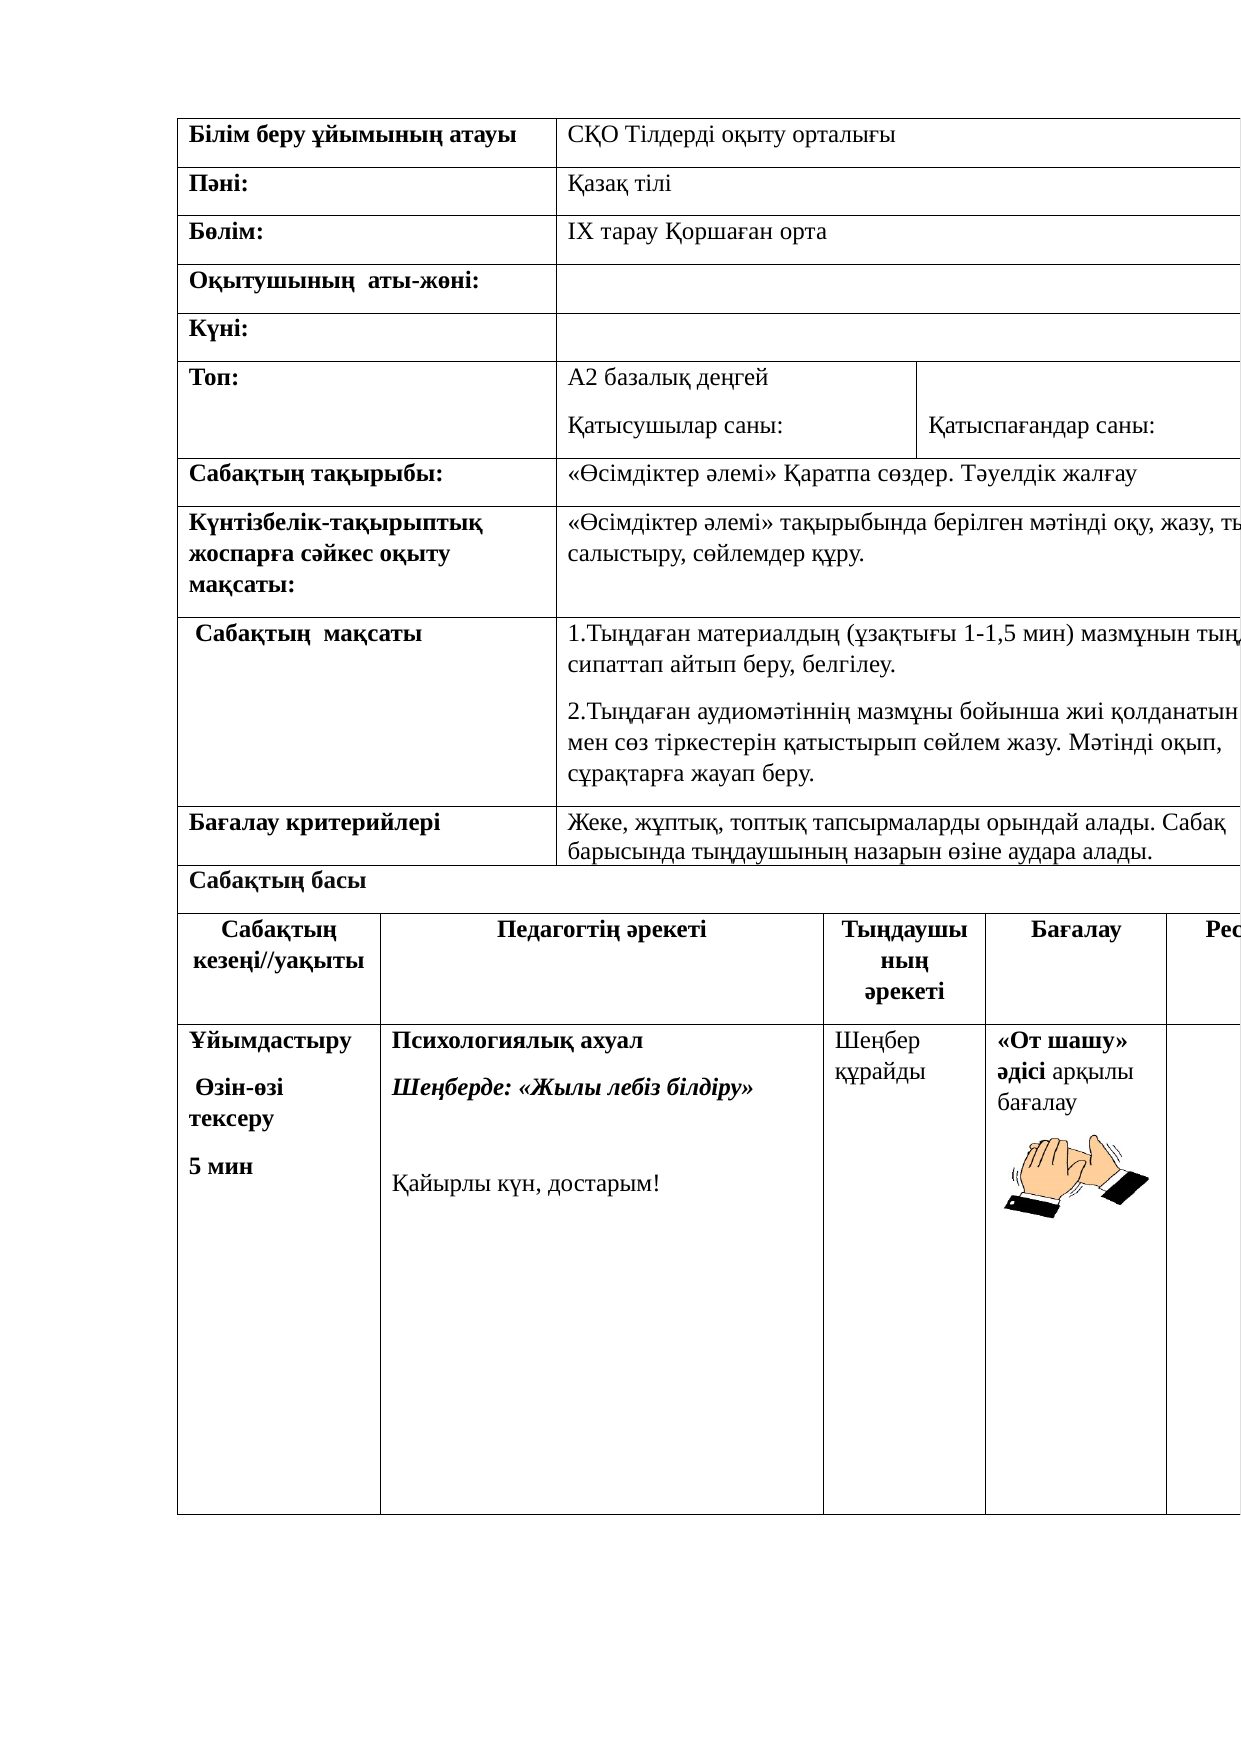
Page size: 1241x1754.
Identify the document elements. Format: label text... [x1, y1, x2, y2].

table_cell Күнтізбелік-тақырыптық жоспарға сәйкес оқыту мақсаты: [178, 507, 556, 617]
table_cell [557, 265, 1240, 312]
table_cell «Өсімдіктер әлемі» тақырыбында берілген мәтінді оқу, жазу, тыңдау, салыстыру, сөйлемдер құру. [557, 507, 1240, 617]
table_cell Қазақ тілі [557, 168, 1240, 215]
table_cell Педагогтің әрекеті [381, 914, 823, 1024]
table_cell [1167, 1025, 1240, 1514]
table_header Білім беру ұйымының атауы [178, 119, 556, 167]
table_cell [557, 314, 1240, 361]
table_cell А2 базалық деңгей Қатысушылар саны: [557, 362, 916, 457]
table_cell Оқытушының аты-жөні: [178, 265, 556, 312]
table_cell Ұйымдастыру Өзін-өзі тексеру 5 мин [178, 1025, 380, 1514]
table_cell Тыңдаушының әрекеті [824, 914, 985, 1024]
table_cell Сабақтың мақсаты [178, 618, 556, 806]
table_cell 1.Тыңдаған материалдың (ұзақтығы 1-1,5 мин) мазмұнын тыңдап, сипаттап айтып беру, белгілеу. 2.Тыңдаған аудиомәтіннің мазмұны бойынша жиі қолданатын сөздер мен сөз тіркестерін қатыстырып сөйлем жазу. Мәтінді оқып, сұрақтарға жауап беру. [557, 618, 1240, 806]
table_header СҚО Тілдерді оқыту орталығы [557, 119, 1240, 167]
table_cell Ресурстар [1167, 914, 1240, 1024]
table_cell IX тарау Қоршаған орта [557, 216, 1240, 264]
table_cell Психологиялық ахуал Шеңберде: «Жылы лебіз білдіру» Қайырлы күн, достарым! [381, 1025, 823, 1514]
table_cell Шеңбер құрайды [824, 1025, 985, 1514]
table_cell Топ: [178, 362, 556, 457]
table_cell Бағалау критерийлері [178, 807, 556, 864]
table_cell Бөлім: [178, 216, 556, 264]
table_cell Сабақтың басы [178, 866, 1240, 913]
table_cell «От шашу» әдісі арқылы бағалау [986, 1025, 1166, 1514]
table_cell Жеке, жұптық, топтық тапсырмаларды орындай алады. Сабақ барысында тыңдаушының назарын өзіне аудара алады. [557, 807, 1240, 864]
table_cell Пәні: [178, 168, 556, 215]
table_cell Күні: [178, 314, 556, 361]
table_cell «Өсімдіктер әлемі» Қаратпа сөздер. Тәуелдік жалғау [557, 459, 1240, 506]
table_cell Қатыспағандар саны: [917, 362, 1240, 457]
picture [997, 1134, 1149, 1229]
table_cell Сабақтың кезеңі//уақыты [178, 914, 380, 1024]
table_cell Сабақтың тақырыбы: [178, 459, 556, 506]
table_cell Бағалау [986, 914, 1166, 1024]
